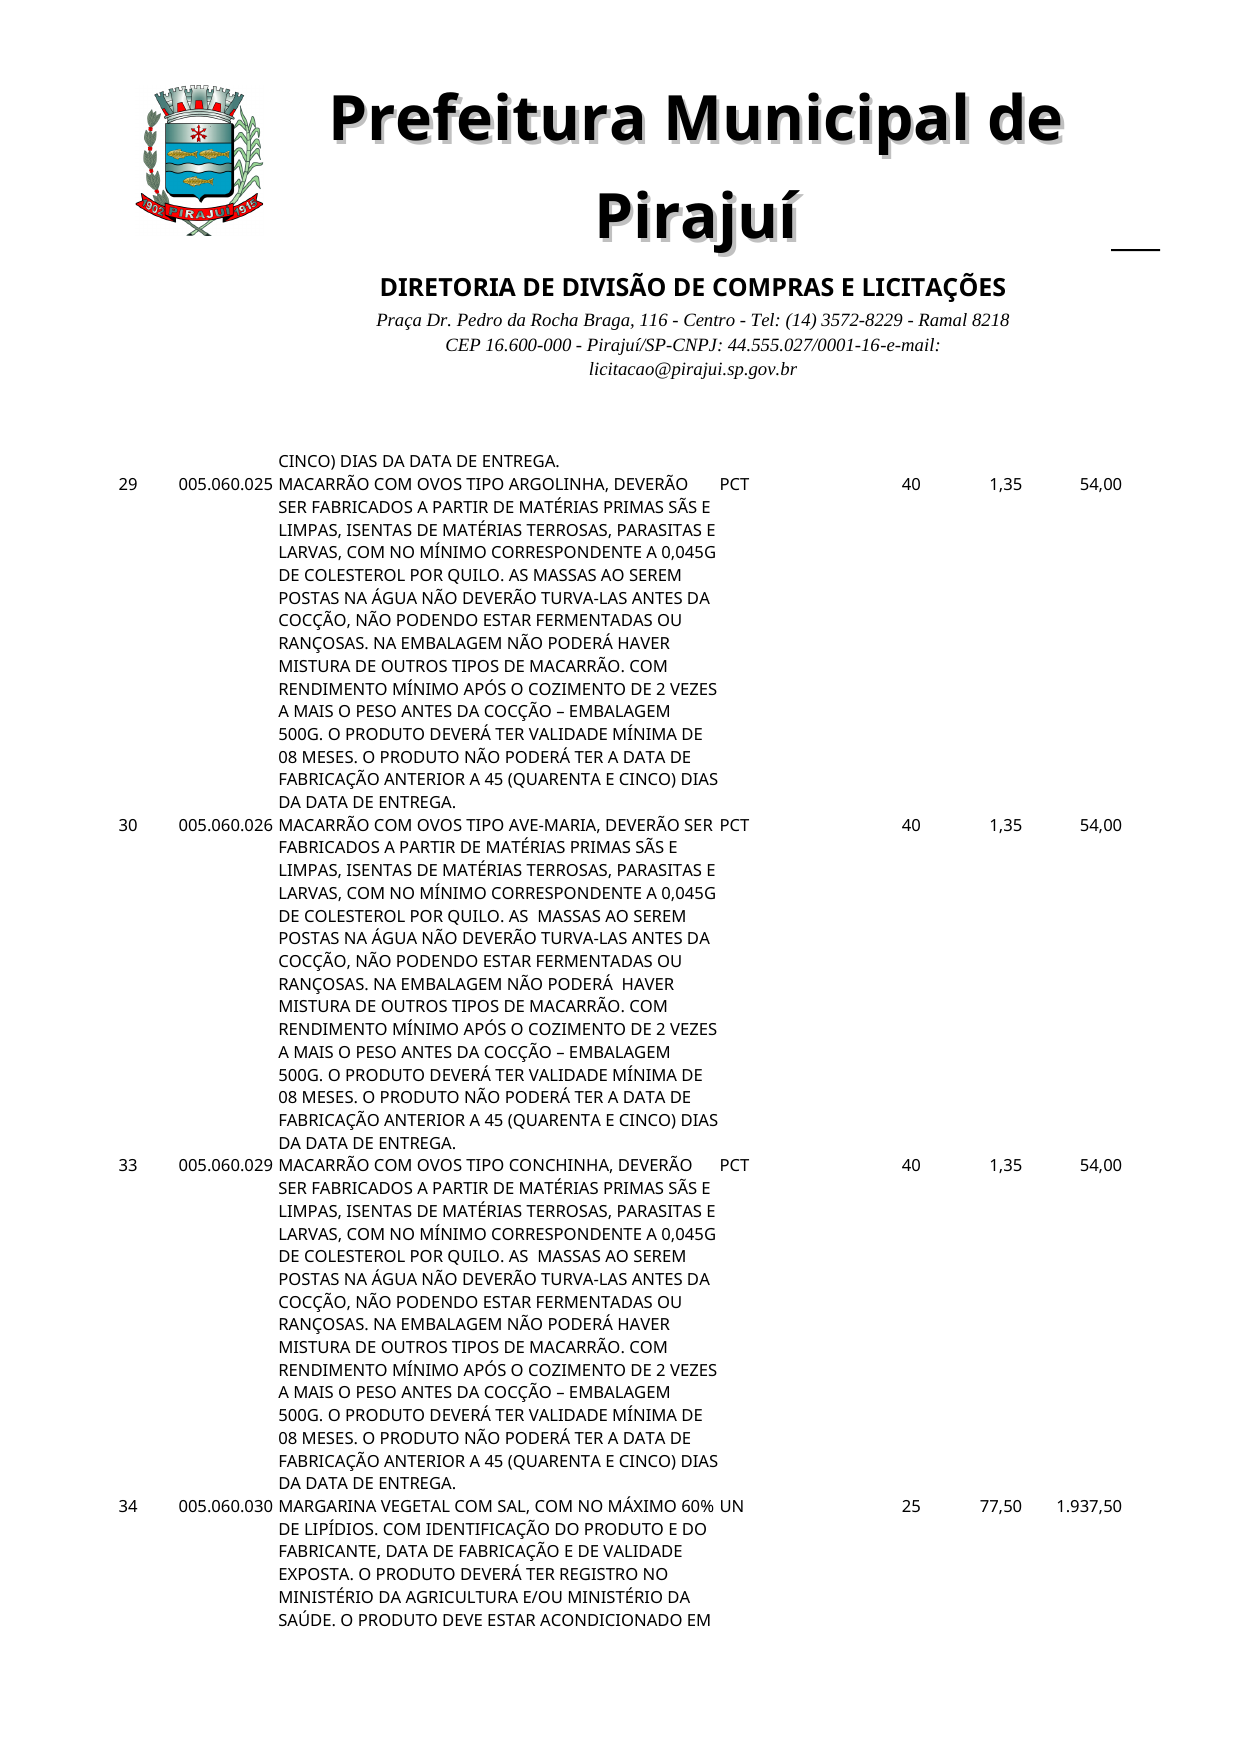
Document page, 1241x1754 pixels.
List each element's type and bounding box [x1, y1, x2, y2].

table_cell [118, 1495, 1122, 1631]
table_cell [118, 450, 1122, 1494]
picture [135, 85, 264, 236]
